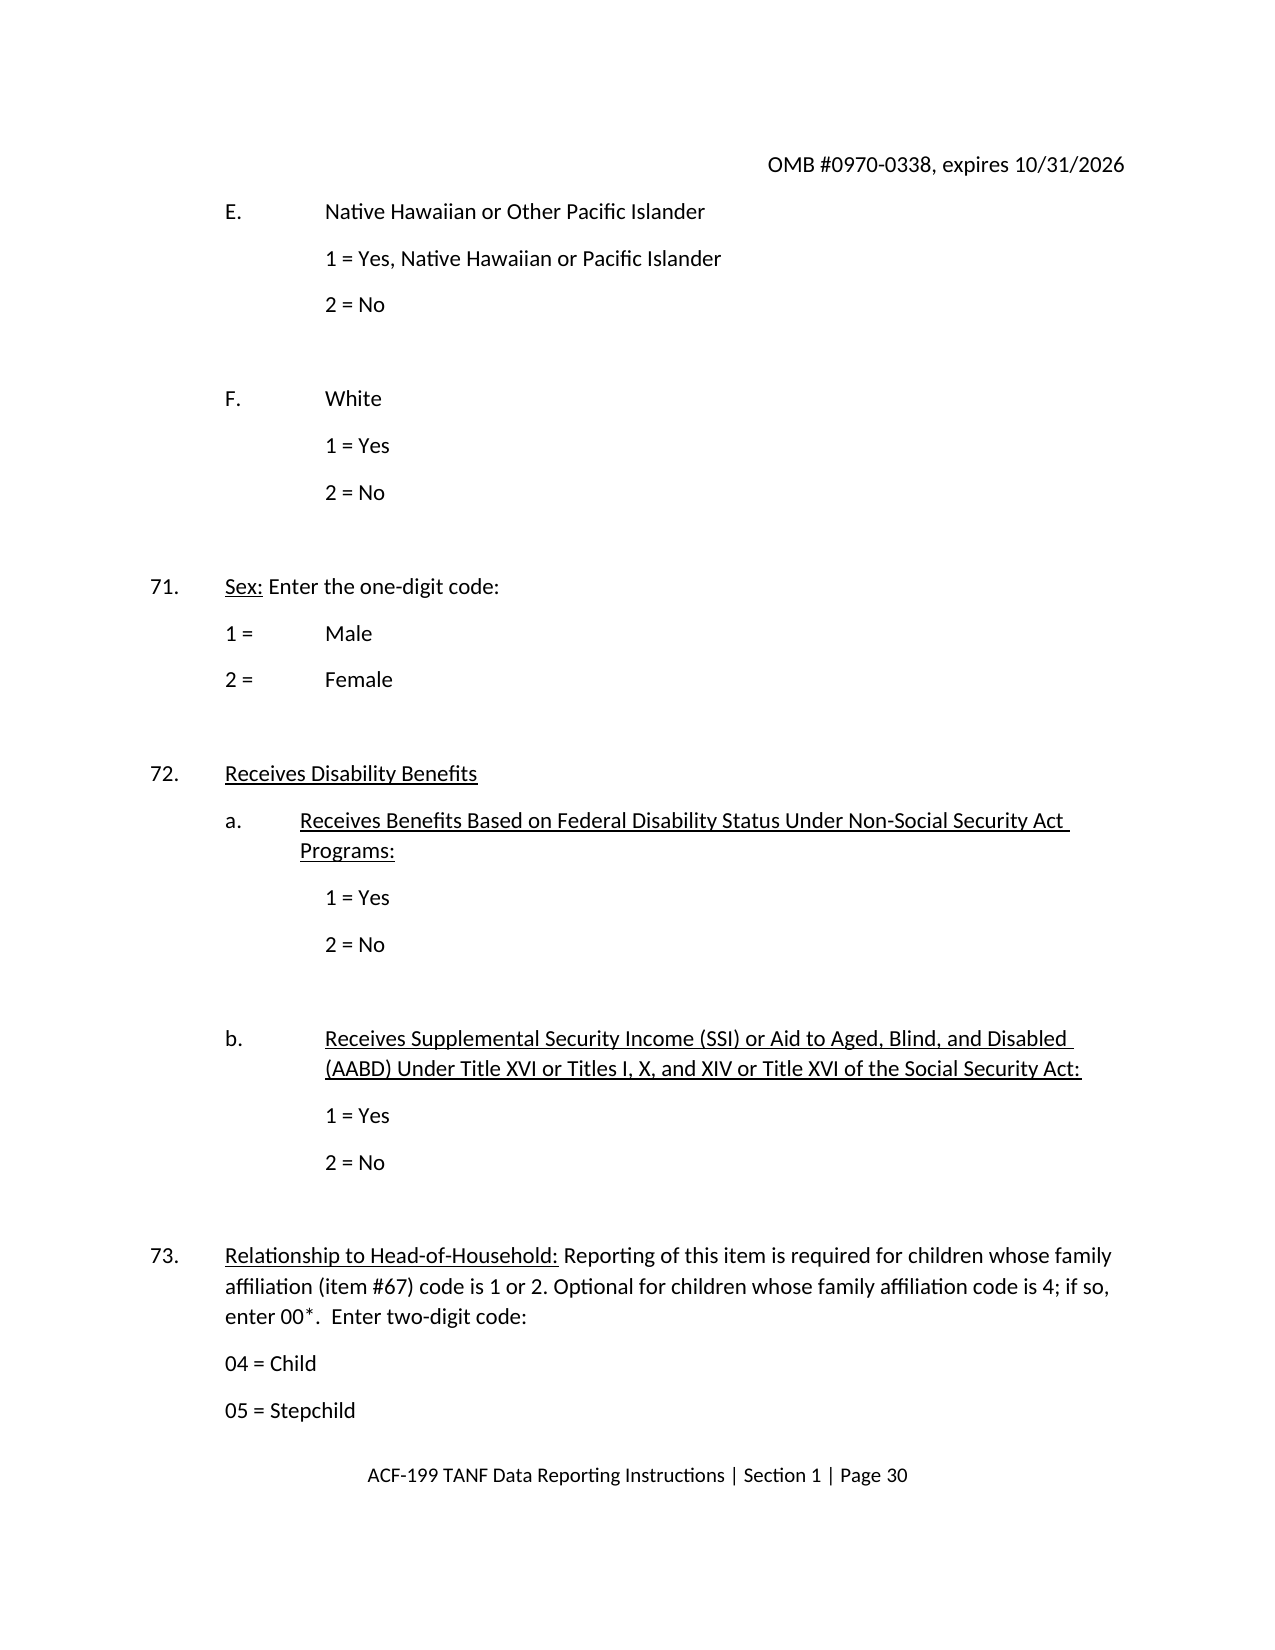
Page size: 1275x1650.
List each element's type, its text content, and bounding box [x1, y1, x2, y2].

text 2 = Female [150, 666, 1125, 693]
text 1 = Yes, Native Hawaiian or Pacific Islander [150, 244, 1125, 272]
text 05 = Stepchild [150, 1396, 1125, 1424]
text F. White [150, 384, 1125, 412]
text 71. Sex: Enter the one-digit code: [150, 572, 1125, 600]
text 1 = Male [150, 619, 1125, 647]
text 04 = Child [150, 1349, 1125, 1377]
text 73. Relationship to Head-of-Household: Reporting of this item is required for children whose family affiliation (item #67) code is 1 or 2. Optional for children whose family affiliation code is 4; if so, enter 00*. Enter two-digit code: [150, 1242, 1125, 1330]
text a. Receives Benefits Based on Federal Disability Status Under Non-Social Security Act Programs: [150, 806, 1125, 864]
text 1 = Yes [150, 431, 1125, 459]
text 2 = No [150, 930, 1125, 958]
text 1 = Yes [150, 1101, 1125, 1129]
text 2 = No [150, 291, 1125, 318]
text b. Receives Supplemental Security Income (SSI) or Aid to Aged, Blind, and Disabled (AABD) Under Title XVI or Titles I, X, and XIV or Title XVI of the Social Security Act: [150, 1024, 1125, 1082]
text 2 = No [150, 478, 1125, 506]
text 1 = Yes [150, 883, 1125, 911]
text 2 = No [150, 1148, 1125, 1176]
text E. Native Hawaiian or Other Pacific Islander [150, 197, 1125, 225]
text 72. Receives Disability Benefits [150, 759, 1125, 787]
